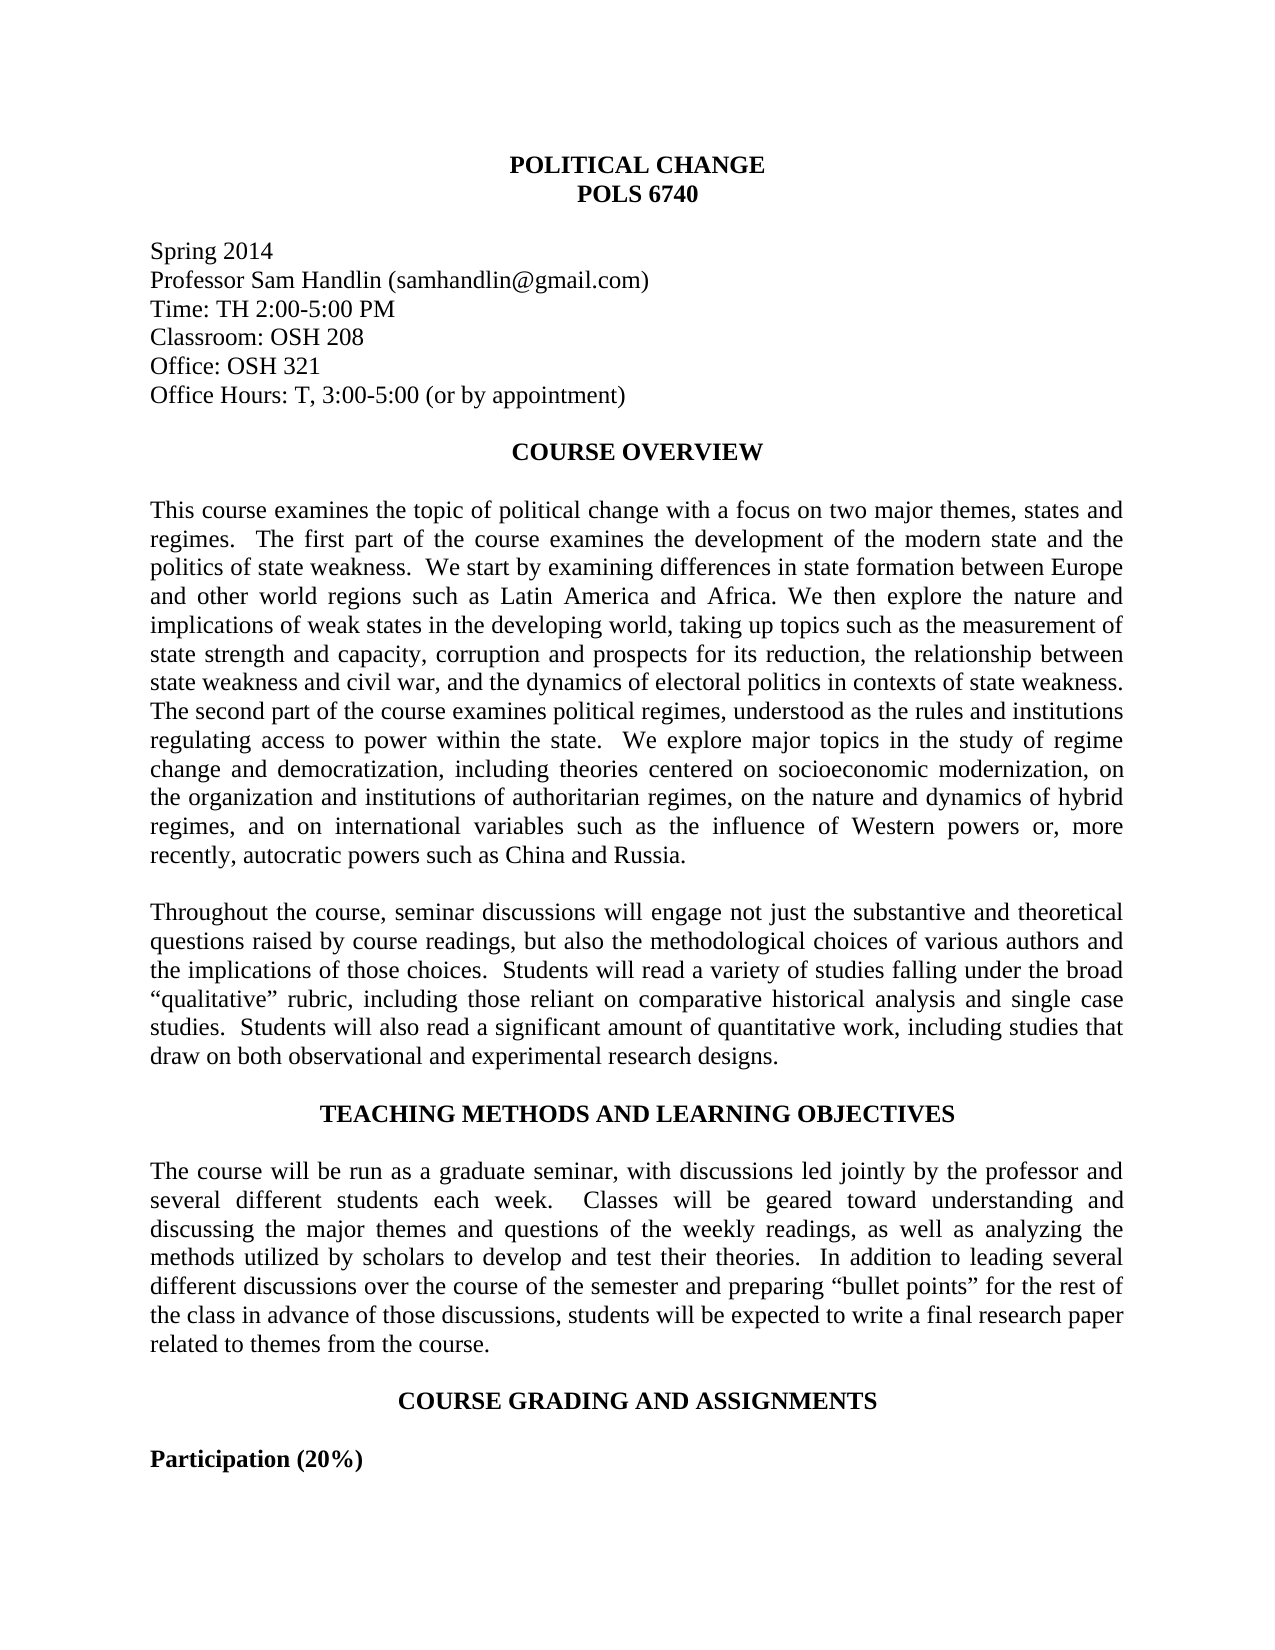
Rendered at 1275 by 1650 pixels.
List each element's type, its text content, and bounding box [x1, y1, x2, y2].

text Professor Sam Handlin (samhandlin@gmail.com) [150, 265, 1125, 294]
text Classroom: OSH 208 [150, 322, 1125, 351]
text TEACHING METHODS AND LEARNING OBJECTIVES [150, 1099, 1125, 1127]
text Office: OSH 321 [150, 351, 1125, 380]
text POLS 6740 [150, 179, 1125, 207]
text COURSE GRADING AND ASSIGNMENTS [150, 1386, 1125, 1415]
text Throughout the course, seminar discussions will engage not just the substantive and theoretical questions raised by course readings, but also the methodological choices of various authors and the implications of those choices. Students will read a variety of studies falling under the broad “qualitative” rubric, including those reliant on comparative historical analysis and single case studies. Students will also read a significant amount of quantitative work, including studies that draw on both observational and experimental research designs. [150, 897, 1125, 1070]
text Participation (20%) [150, 1444, 1125, 1472]
text POLITICAL CHANGE [150, 150, 1125, 179]
text Spring 2014 [150, 236, 1125, 265]
text Time: TH 2:00-5:00 PM [150, 294, 1125, 322]
text Office Hours: T, 3:00-5:00 (or by appointment) [150, 380, 1125, 409]
text This course examines the topic of political change with a focus on two major themes, states and regimes. The first part of the course examines the development of the modern state and the politics of state weakness. We start by examining differences in state formation between Europe and other world regions such as Latin America and Africa. We then explore the nature and implications of weak states in the developing world, taking up topics such as the measurement of state strength and capacity, corruption and prospects for its reduction, the relationship between state weakness and civil war, and the dynamics of electoral politics in contexts of state weakness. The second part of the course examines political regimes, understood as the rules and institutions regulating access to power within the state. We explore major topics in the study of regime change and democratization, including theories centered on socioeconomic modernization, on the organization and institutions of authoritarian regimes, on the nature and dynamics of hybrid regimes, and on international variables such as the influence of Western powers or, more recently, autocratic powers such as China and Russia. [150, 495, 1125, 869]
text COURSE OVERVIEW [150, 437, 1125, 466]
text The course will be run as a graduate seminar, with discussions led jointly by the professor and several different students each week. Classes will be geared toward understanding and discussing the major themes and questions of the weekly readings, as well as analyzing the methods utilized by scholars to develop and test their theories. In addition to leading several different discussions over the course of the semester and preparing “bullet points” for the rest of the class in advance of those discussions, students will be expected to write a final research paper related to themes from the course. [150, 1156, 1125, 1357]
